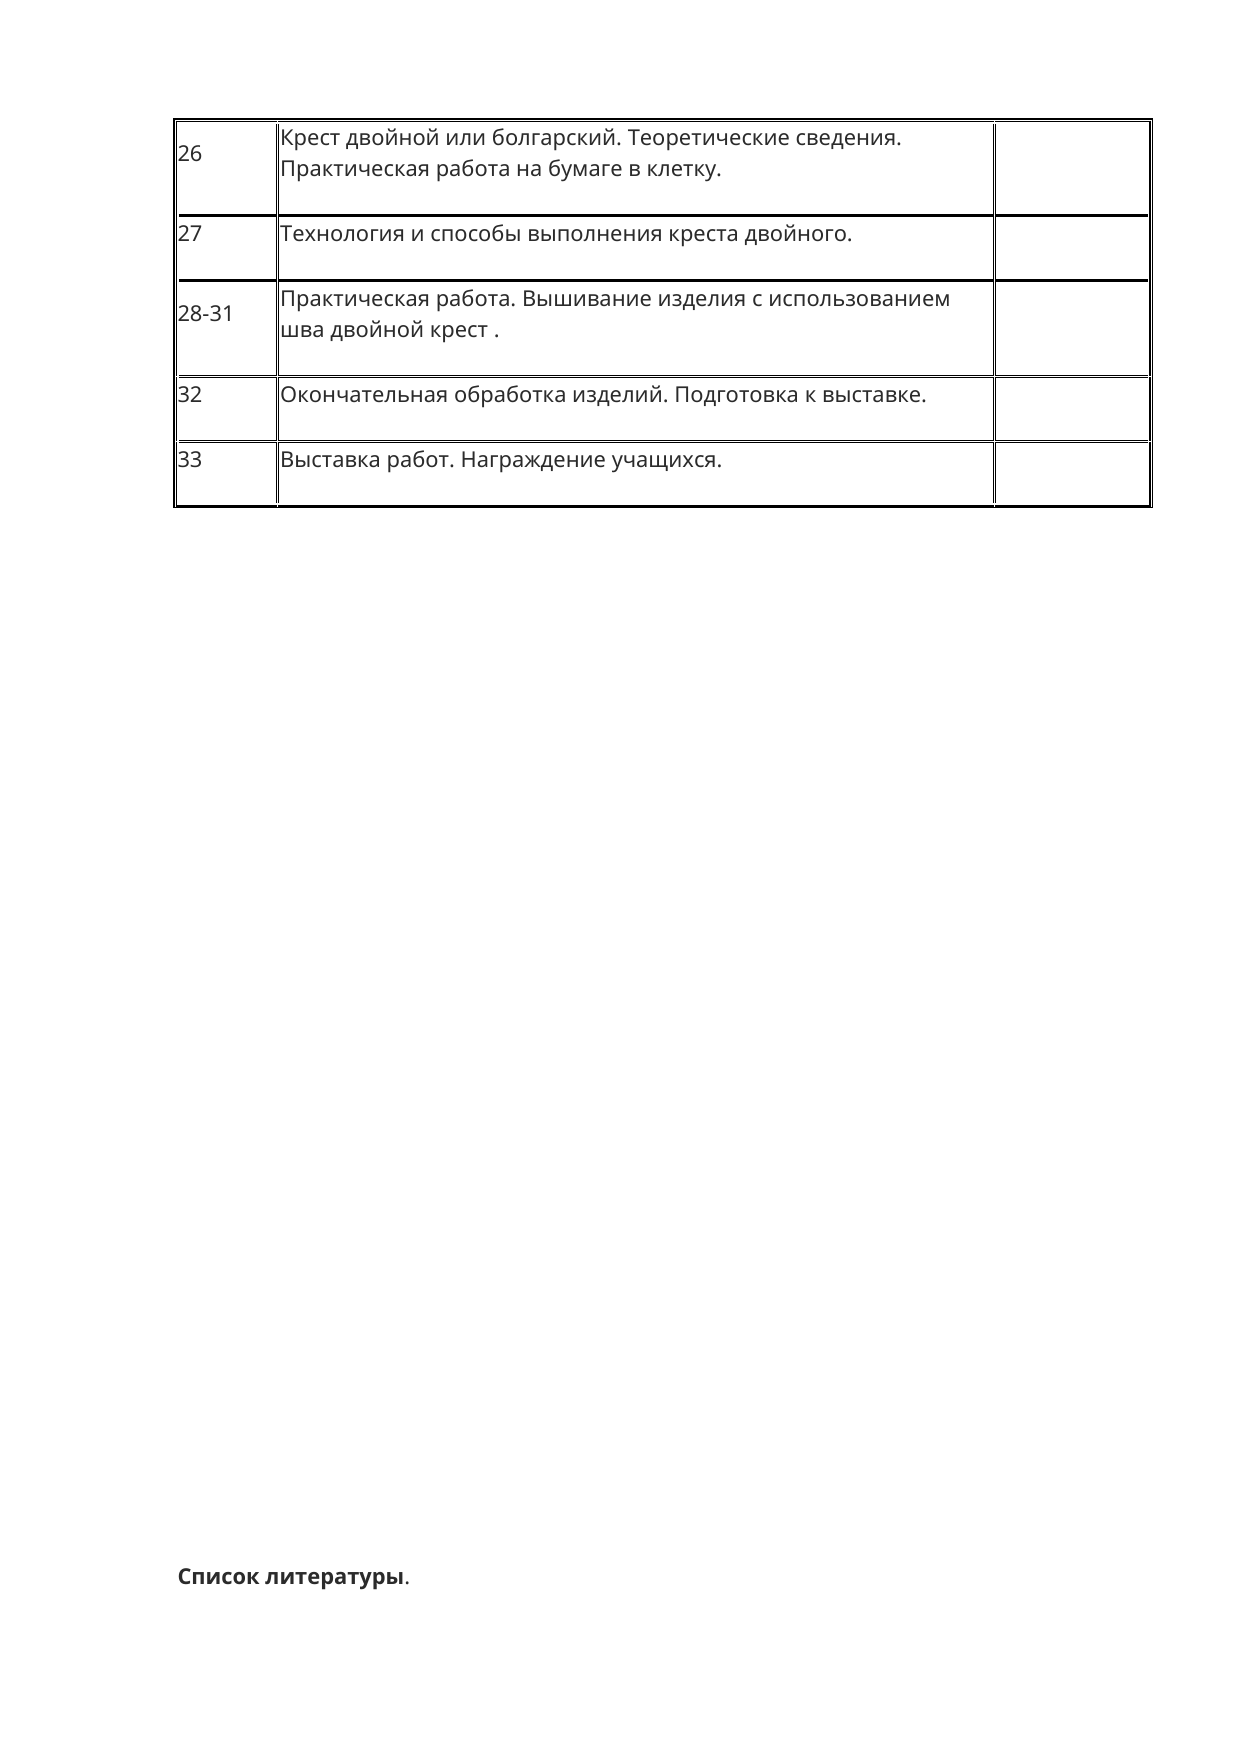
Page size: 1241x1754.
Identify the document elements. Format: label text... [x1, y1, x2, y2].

text Список литературы. [177, 1560, 1152, 1591]
table_cell [995, 375, 1151, 440]
table_cell [995, 440, 1151, 505]
table_cell 26 [177, 122, 278, 214]
table_cell Окончательная обработка изделий. Подготовка к выставке. [279, 378, 993, 440]
table_cell 27 [177, 214, 276, 279]
table_cell [996, 214, 1149, 279]
table_cell Крест двойной или болгарский. Теоретические сведения. Практическая работа на бумаге в клетку. [278, 122, 994, 214]
table_cell Технология и способы выполнения креста двойного. [279, 217, 993, 279]
table_cell 33 [175, 440, 278, 505]
table_cell Выставка работ. Награждение учащихся. [278, 443, 994, 505]
table_cell [995, 122, 1149, 214]
table_cell 28-31 [177, 279, 276, 375]
table_cell 32 [175, 375, 278, 440]
table_cell [996, 279, 1149, 375]
table_cell Практическая работа. Вышивание изделия с использованием шва двойной крест . [279, 282, 993, 375]
